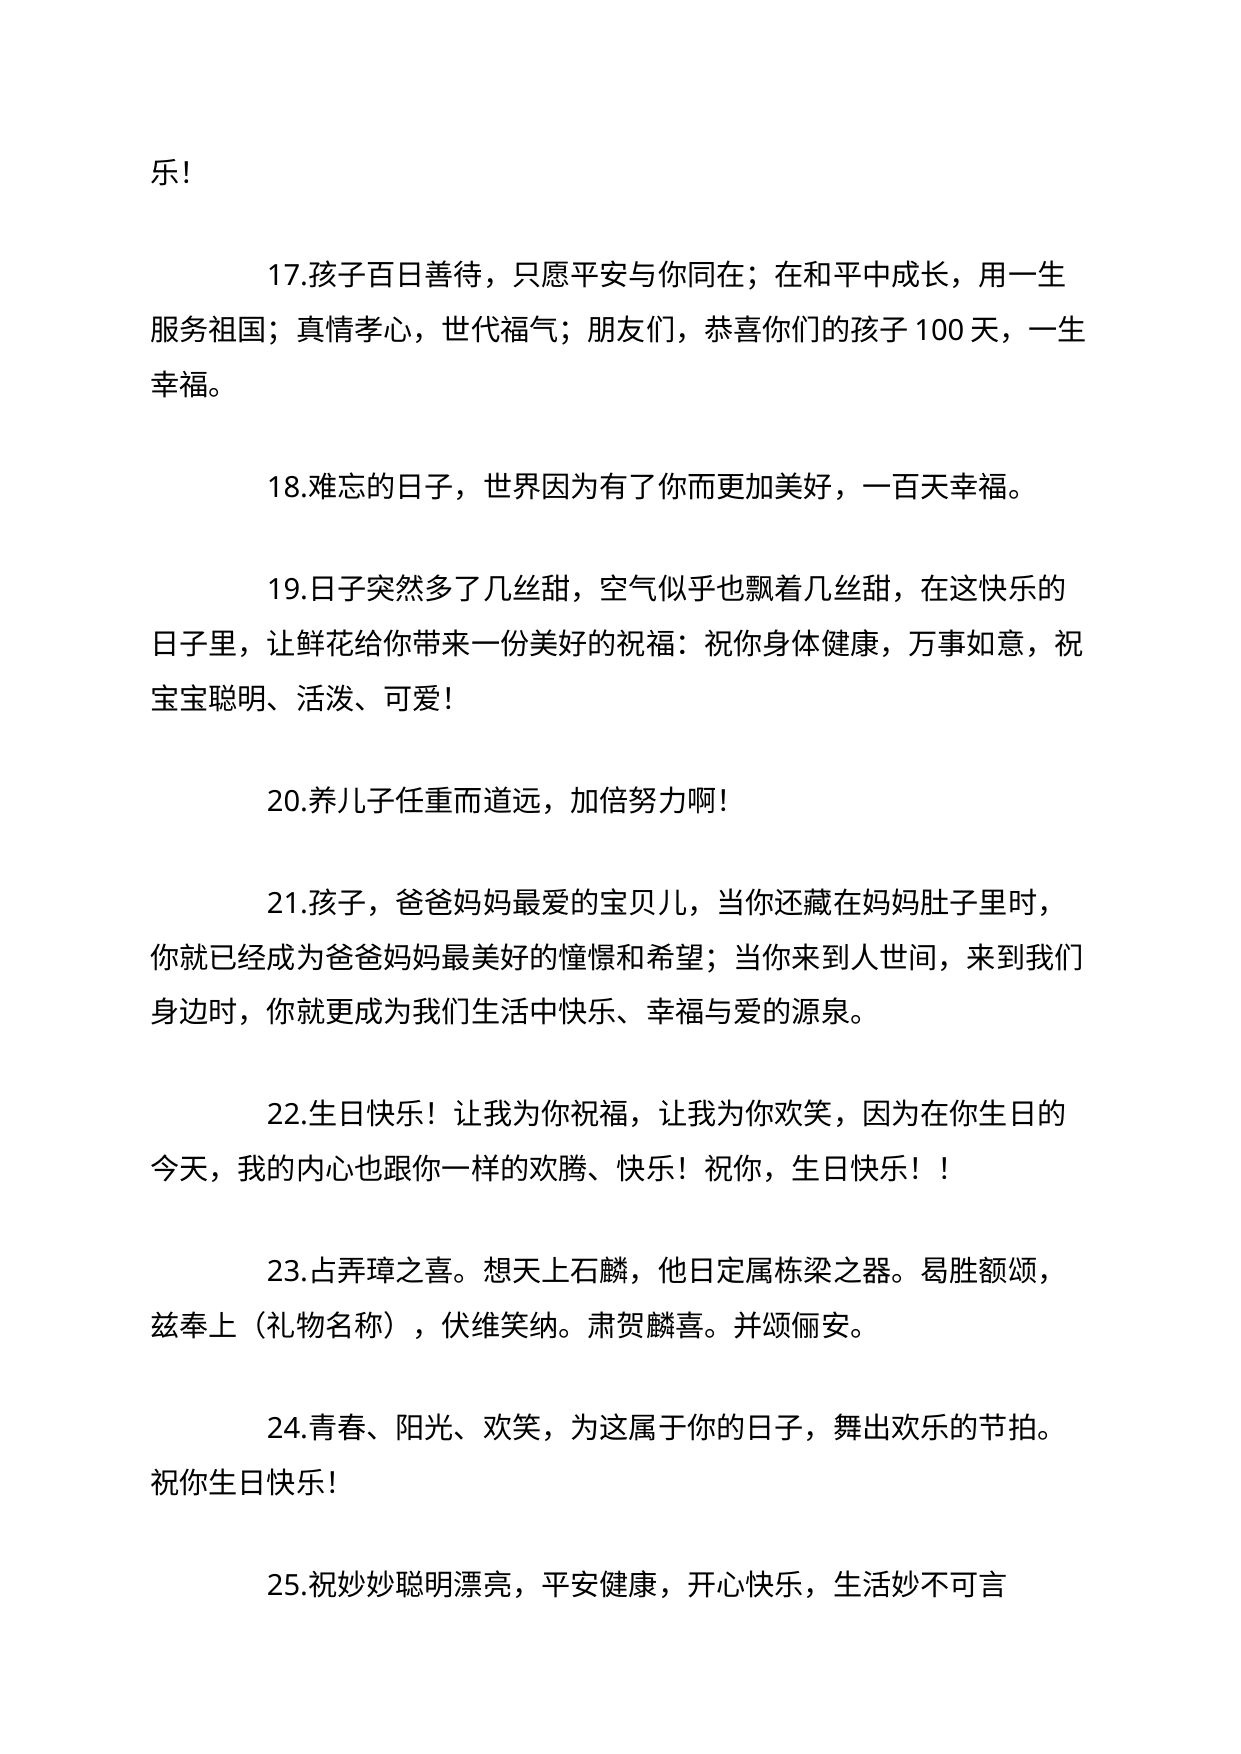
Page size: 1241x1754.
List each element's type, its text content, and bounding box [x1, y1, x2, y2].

text 19.日子突然多了几丝甜，空气似乎也飘着几丝甜，在这快乐的日子里，让鲜花给你带来一份美好的祝福：祝你身体健康，万事如意，祝宝宝聪明、活泼、可爱！ [150, 566, 1090, 718]
text 17.孩子百日善待，只愿平安与你同在；在和平中成长，用一生服务祖国；真情孝心，世代福气；朋友们，恭喜你们的孩子100天，一生幸福。 [150, 252, 1090, 404]
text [150, 1561, 1090, 1603]
text 23.占弄璋之喜。想天上石麟，他日定属栋梁之器。曷胜额颂，兹奉上（礼物名称），伏维笑纳。肃贺麟喜。并颂俪安。 [150, 1248, 1090, 1345]
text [150, 150, 1090, 192]
text 22.生日快乐！让我为你祝福，让我为你欢笑，因为在你生日的今天，我的内心也跟你一样的欢腾、快乐！祝你，生日快乐！！ [150, 1091, 1090, 1188]
text 18.难忘的日子，世界因为有了你而更加美好，一百天幸福。 [150, 463, 1090, 506]
text 21.孩子，爸爸妈妈最爱的宝贝儿，当你还藏在妈妈肚子里时，你就已经成为爸爸妈妈最美好的憧憬和希望；当你来到人世间，来到我们身边时，你就更成为我们生活中快乐、幸福与爱的源泉。 [150, 879, 1090, 1031]
text 20.养儿子任重而道远，加倍努力啊！ [150, 777, 1090, 819]
text 24.青春、阳光、欢笑，为这属于你的日子，舞出欢乐的节拍。祝你生日快乐！ [150, 1404, 1090, 1502]
